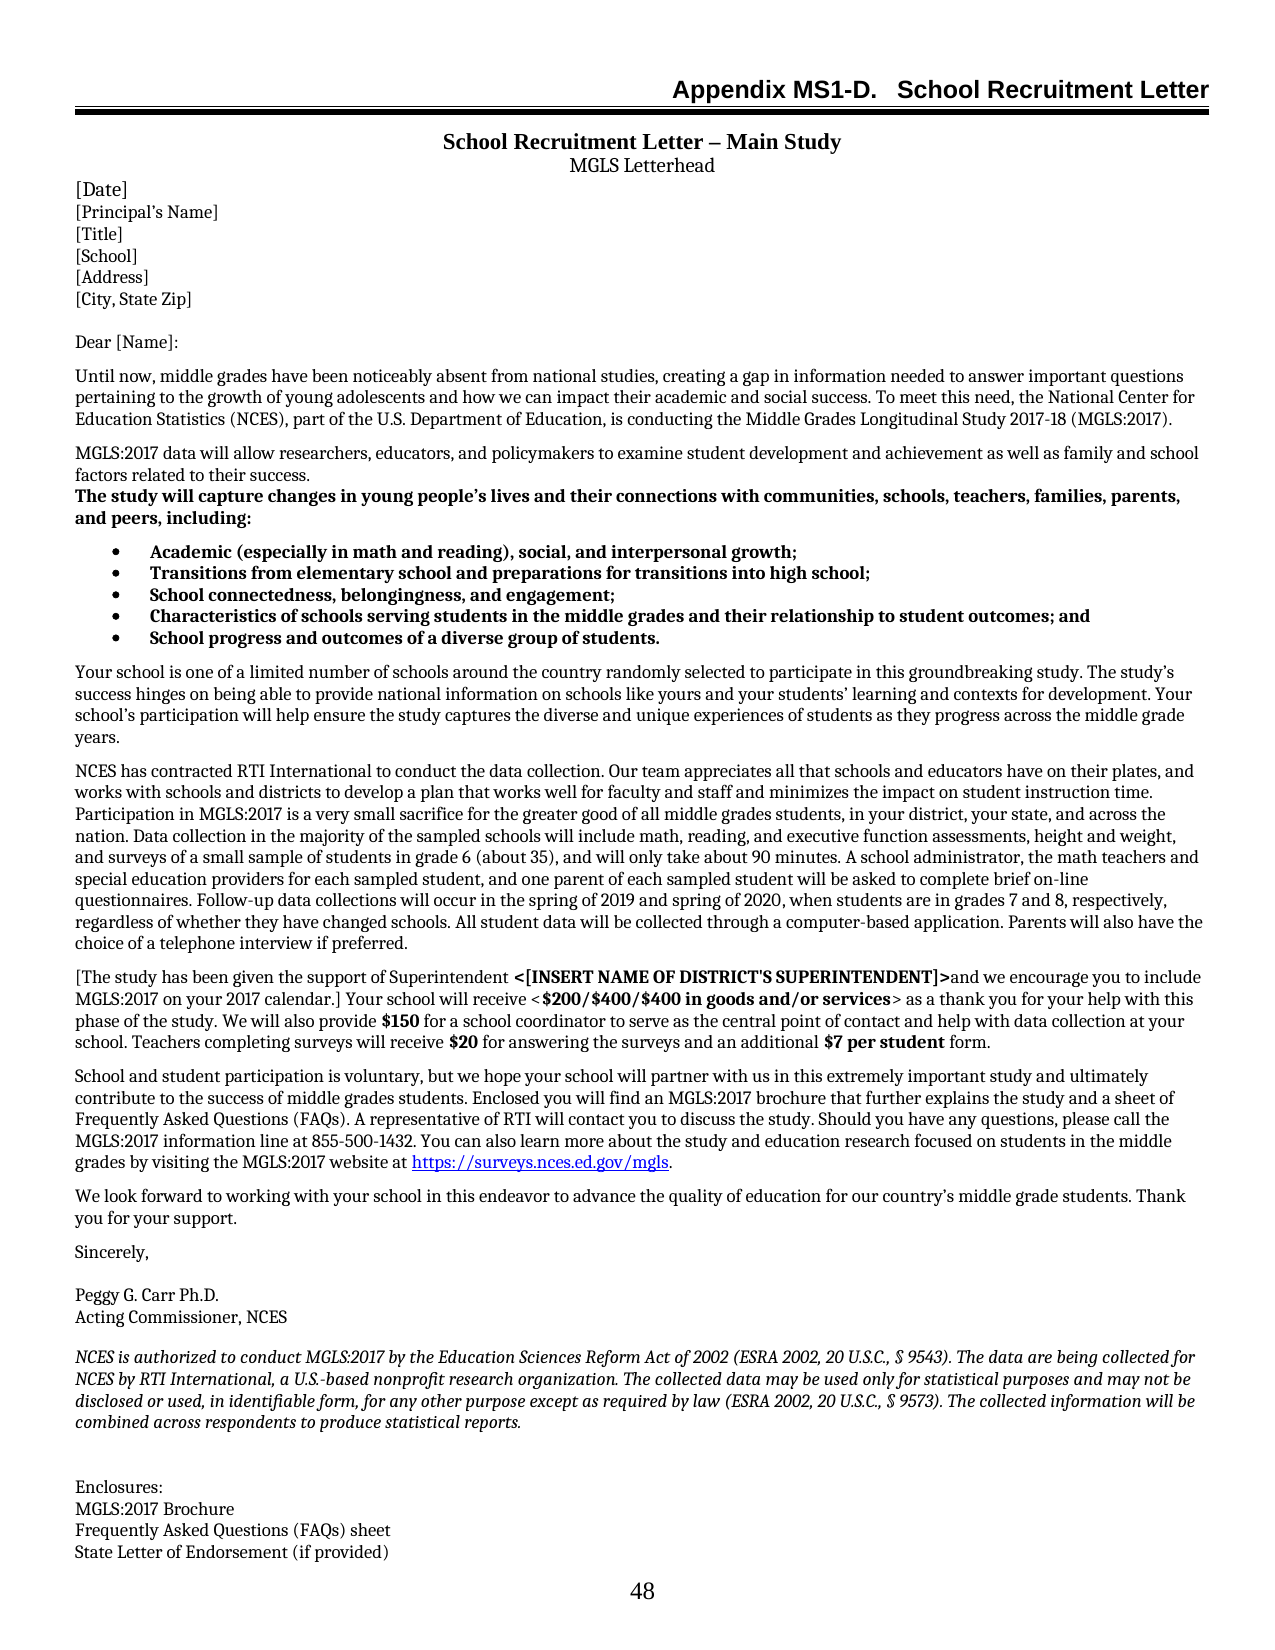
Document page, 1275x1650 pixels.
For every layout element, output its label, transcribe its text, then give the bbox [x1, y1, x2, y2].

text Acting Commissioner, NCES [75, 1306, 1209, 1328]
text School and student participation is voluntary, but we hope your school will partner with us in this extremely important study and ultimately contribute to the success of middle grades students. Enclosed you will find an MGLS:2017 brochure that further explains the study and a sheet of Frequently Asked Questions (FAQs). A representative of RTI will contact you to discuss the study. Should you have any questions, please call the MGLS:2017 information line at 855-500-1432. You can also learn more about the study and education research focused on students in the middle grades by visiting the MGLS:2017 website at https://surveys.nces.ed.gov/mgls. [75, 1066, 1209, 1173]
text Dear [Name]: [75, 331, 1209, 353]
text [The study has been given the support of Superintendent <[INSERT NAME OF DISTRICT'S SUPERINTENDENT]>and we encourage you to include MGLS:2017 on your 2017 calendar.] Your school will receive <$200/$400/$400 in goods and/or services> as a thank you for your help with this phase of the study. We will also provide $150 for a school coordinator to serve as the central point of contact and help with data collection at your school. Teachers completing surveys will receive $20 for answering the surveys and an additional $7 per student form. [75, 967, 1209, 1053]
text Enclosures: [75, 1476, 1209, 1498]
text [Address] [75, 267, 1209, 288]
text [Title] [75, 223, 1209, 245]
list Academic (especially in math and reading), social, and interpersonal growth; [112, 541, 1209, 563]
text NCES is authorized to conduct MGLS:2017 by the Education Sciences Reform Act of 2002 (ESRA 2002, 20 U.S.C., § 9543). The data are being collected for NCES by RTI International, a U.S.-based nonprofit research organization. The collected data may be used only for statistical purposes and may not be disclosed or used, in identifiable form, for any other purpose except as required by law (ESRA 2002, 20 U.S.C., § 9573). The collected information will be combined across respondents to produce statistical reports. [75, 1347, 1209, 1433]
text Peggy G. Carr Ph.D. [75, 1285, 1209, 1306]
text Your school is one of a limited number of schools around the country randomly selected to participate in this groundbreaking study. The study’s success hinges on being able to provide national information on schools like yours and your students’ learning and contexts for development. Your school’s participation will help ensure the study captures the diverse and unique experiences of students as they progress across the middle grade years. [75, 662, 1209, 748]
text Frequently Asked Questions (FAQs) sheet [75, 1519, 1209, 1541]
text [Principal’s Name] [75, 202, 1209, 223]
text [School] [75, 245, 1209, 267]
list School connectedness, belongingness, and engagement; [112, 584, 1209, 606]
list School progress and outcomes of a diverse group of students. [112, 628, 1209, 649]
text MGLS:2017 data will allow researchers, educators, and policymakers to examine student development and achievement as well as family and school factors related to their success. [75, 443, 1209, 486]
text [Date] [75, 178, 1209, 202]
text NCES has contracted RTI International to conduct the data collection. Our team appreciates all that schools and educators have on their plates, and works with schools and districts to develop a plan that works well for faculty and staff and minimizes the impact on student instruction time. Participation in MGLS:2017 is a very small sacrifice for the greater good of all middle grades students, in your district, your state, and across the nation. Data collection in the majority of the sampled schools will include math, reading, and executive function assessments, height and weight, and surveys of a small sample of students in grade 6 (about 35), and will only take about 90 minutes. A school administrator, the math teachers and special education providers for each sampled student, and one parent of each sampled student will be asked to complete brief on-line questionnaires. Follow-up data collections will occur in the spring of 2019 and spring of 2020, when students are in grades 7 and 8, respectively, regardless of whether they have changed schools. All student data will be collected through a computer-based application. Parents will also have the choice of a telephone interview if preferred. [75, 760, 1209, 954]
text We look forward to working with your school in this endeavor to advance the quality of education for our country’s middle grade students. Thank you for your support. [75, 1186, 1209, 1229]
text School Recruitment Letter – Main Study [75, 128, 1209, 154]
text MGLS Letterhead [75, 154, 1209, 178]
list Transitions from elementary school and preparations for transitions into high school; [112, 563, 1209, 584]
text Until now, middle grades have been noticeably absent from national studies, creating a gap in information needed to answer important questions pertaining to the growth of young adolescents and how we can impact their academic and social success. To meet this need, the National Center for Education Statistics (NCES), part of the U.S. Department of Education, is conducting the Middle Grades Longitudinal Study 2017-18 (MGLS:2017). [75, 365, 1209, 430]
list Characteristics of schools serving students in the middle grades and their relationship to student outcomes; and [112, 606, 1209, 628]
text [City, State Zip] [75, 288, 1209, 310]
text Appendix MS1-D. School Recruitment Letter [75, 75, 1209, 106]
text MGLS:2017 Brochure [75, 1498, 1209, 1519]
text The study will capture changes in young people’s lives and their connections with communities, schools, teachers, families, parents, and peers, including: [75, 486, 1209, 529]
text State Letter of Endorsement (if provided) [75, 1541, 1209, 1563]
text Sincerely, [75, 1242, 1209, 1263]
